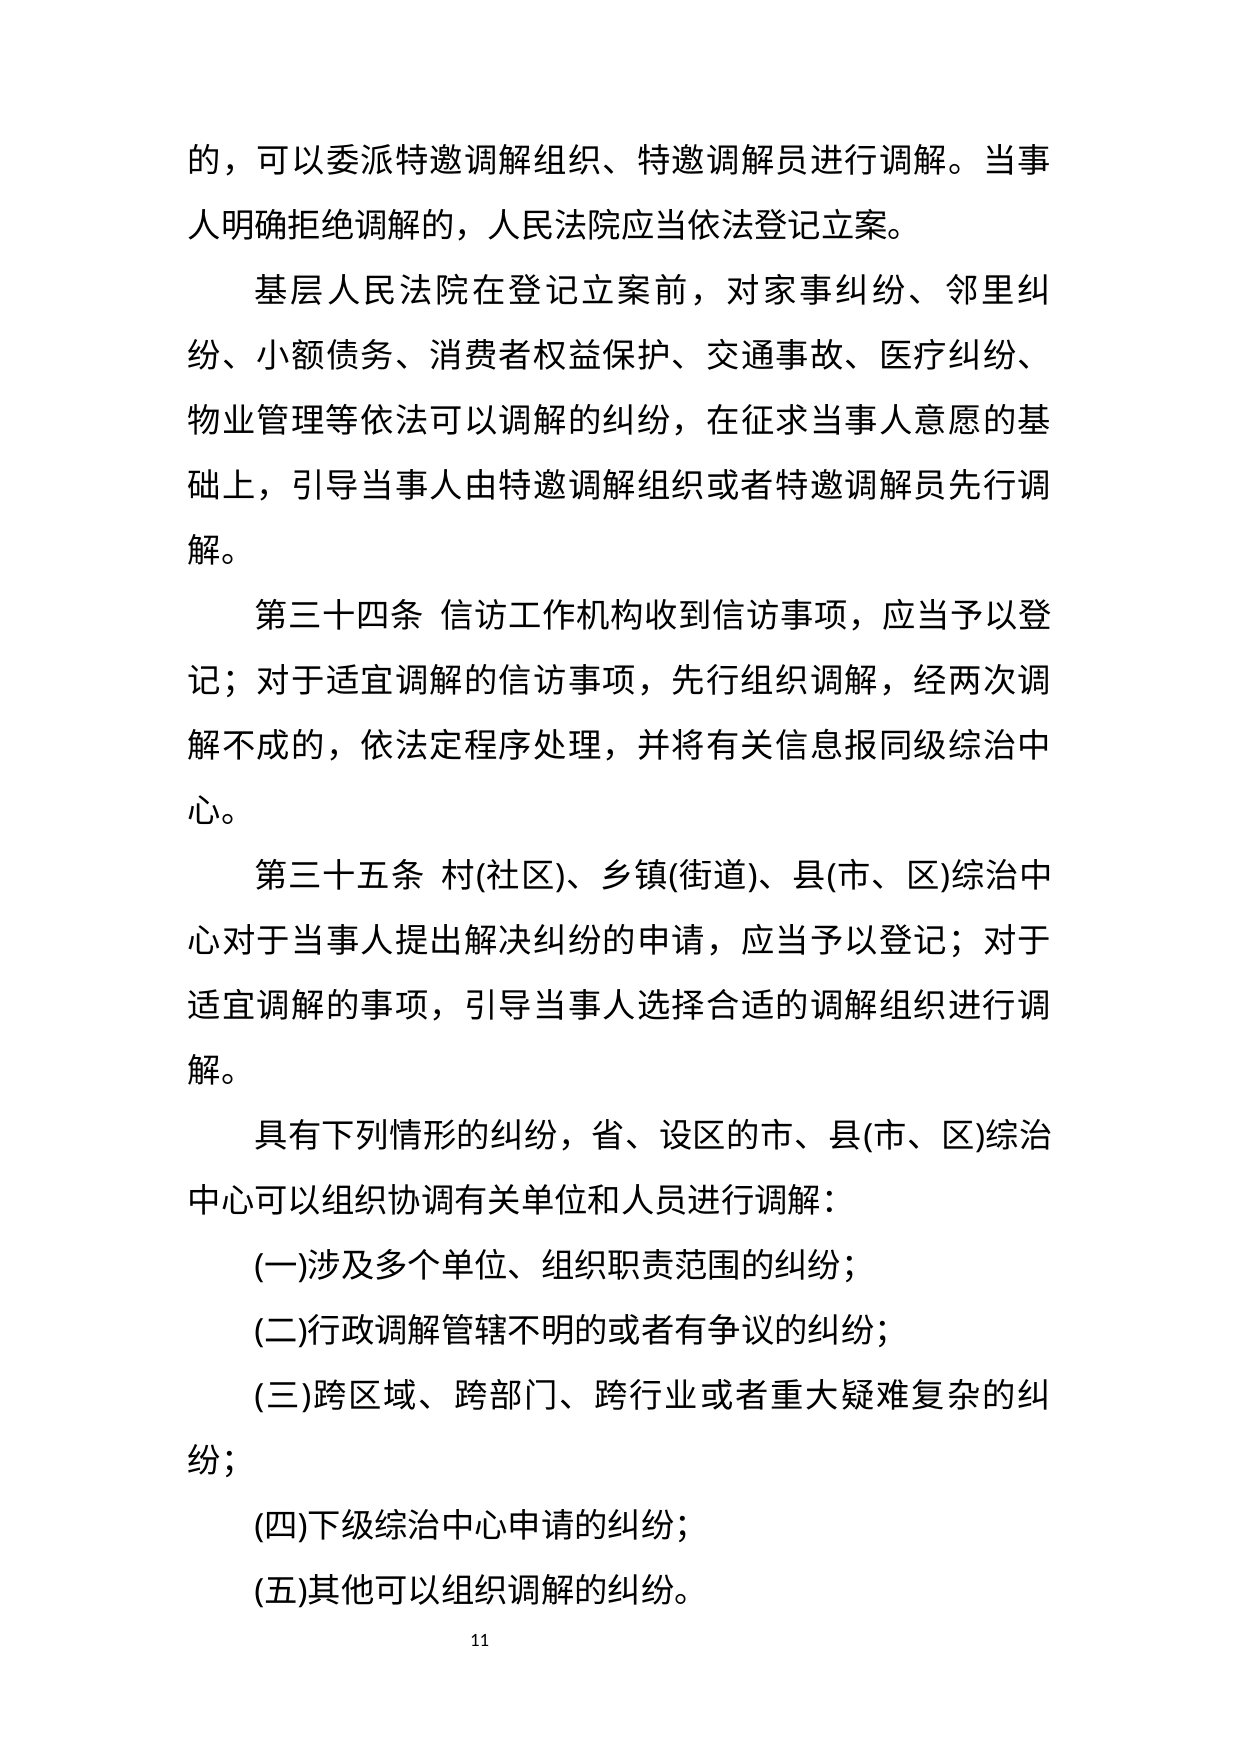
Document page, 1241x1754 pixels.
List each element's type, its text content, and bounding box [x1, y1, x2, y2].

text (二)行政调解管辖不明的或者有争议的纠纷； [187, 1295, 1053, 1360]
text 基层人民法院在登记立案前，对家事纠纷、邻里纠纷、小额债务、消费者权益保护、交通事故、医疗纠纷、物业管理等依法可以调解的纠纷，在征求当事人意愿的基础上，引导当事人由特邀调解组织或者特邀调解员先行调解。 [187, 255, 1053, 580]
text (四)下级综治中心申请的纠纷； [187, 1490, 1053, 1555]
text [187, 125, 1053, 255]
text 具有下列情形的纠纷，省、设区的市、县(市、区)综治中心可以组织协调有关单位和人员进行调解： [187, 1100, 1053, 1230]
text 第三十四条 信访工作机构收到信访事项，应当予以登记；对于适宜调解的信访事项，先行组织调解，经两次调解不成的，依法定程序处理，并将有关信息报同级综治中心。 [187, 580, 1053, 840]
text (五)其他可以组织调解的纠纷。 [187, 1555, 1053, 1620]
text (一)涉及多个单位、组织职责范围的纠纷； [187, 1230, 1053, 1295]
text (三)跨区域、跨部门、跨行业或者重大疑难复杂的纠纷； [187, 1360, 1053, 1490]
text 第三十五条 村(社区)、乡镇(街道)、县(市、区)综治中心对于当事人提出解决纠纷的申请，应当予以登记；对于适宜调解的事项，引导当事人选择合适的调解组织进行调解。 [187, 840, 1053, 1100]
